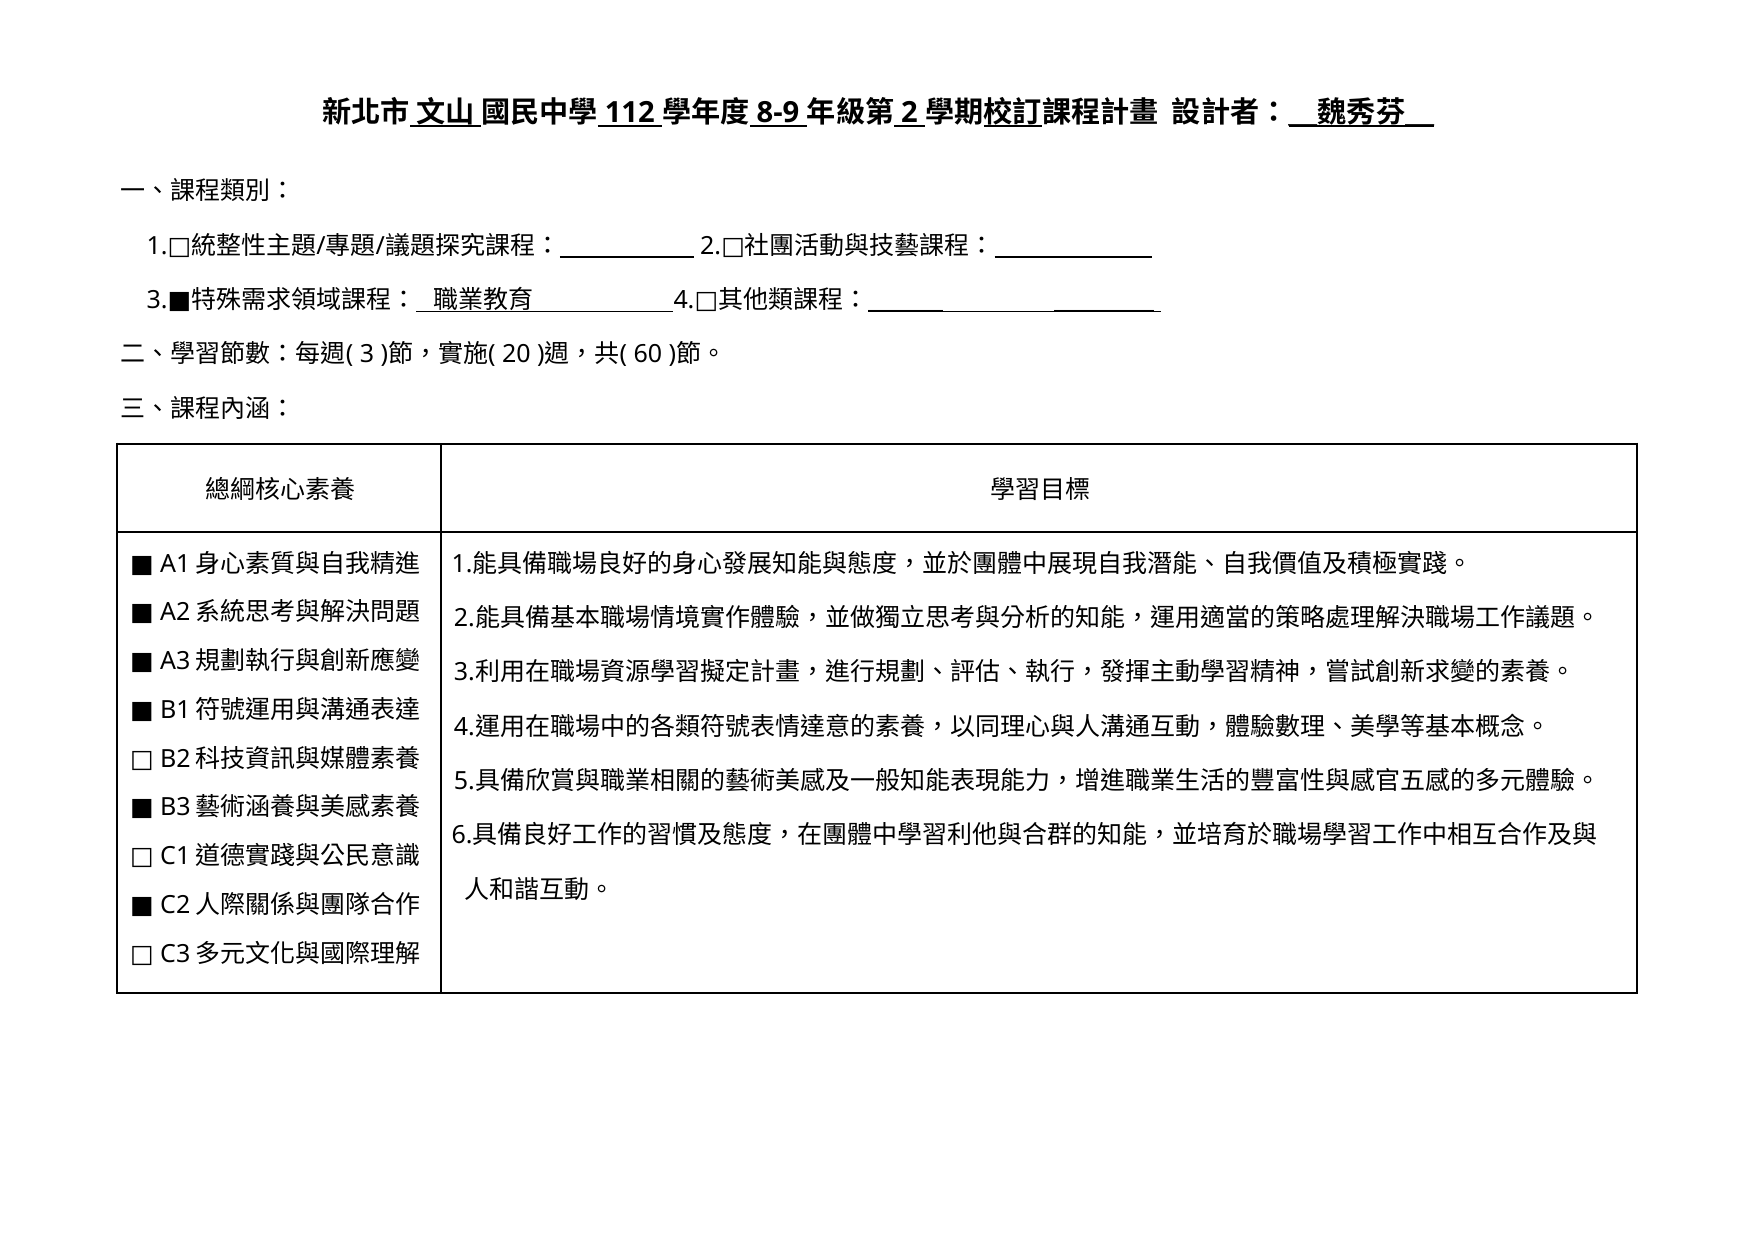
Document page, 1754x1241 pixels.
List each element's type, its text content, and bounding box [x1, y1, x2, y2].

table_cell 1.能具備職場良好的身心發展知能與態度，並於團體中展現自我潛能、自我價值及積極實踐。 2.能具備基本職場情境實作體驗，並做獨立思考與分析的知能，運用適當的策略處理解決職場工作議題。 3.利用在職場資源學習擬定計畫，進行規劃、評估、執行，發揮主動學習精神，嘗試創新求變的素養。 4.運用在職場中的各類符號表情達意的素養，以同理心與人溝通互動，體驗數理、美學等基本概念。 5.具備欣賞與職業相關的藝術美感及一般知能表現能力，增進職業生活的豐富性與感官五感的多元體驗。 6.具備良好工作的習慣及態度，在團體中學習利他與合群的知能，並培育於職場學習工作中相互合作及與 人和諧互動。 [442, 533, 1636, 992]
text 三、課程內涵： [118, 388, 1636, 424]
text 3.■特殊需求領域課程： 職業教育 4.□其他類課程：＿＿＿ ＿＿＿＿ [118, 279, 1636, 316]
text 一、課程類別： [118, 171, 1636, 207]
table_cell ■ A1身心素質與自我精進 ■ A2系統思考與解決問題 ■ A3規劃執行與創新應變 ■ B1符號運用與溝通表達 □ B2科技資訊與媒體素養 ■ B3藝術涵養與美感素養 □ C1道德實踐與公民意識 ■ C2人際關係與團隊合作 □ C3多元文化與國際理解 [118, 533, 440, 992]
table_header 學習目標 [442, 445, 1636, 531]
text 二、學習節數：每週( 3 )節，實施( 20 )週，共( 60 )節。 [118, 334, 1636, 370]
text 新北市 文山 國民中學 112 學年度 8-9 年級第 2 學期校訂課程計畫 設計者：＿魏秀芬＿ [118, 89, 1636, 131]
table_header 總綱核心素養 [118, 445, 440, 531]
text 1.□統整性主題/專題/議題探究課程： 2.□社團活動與技藝課程： □ [118, 225, 1636, 261]
